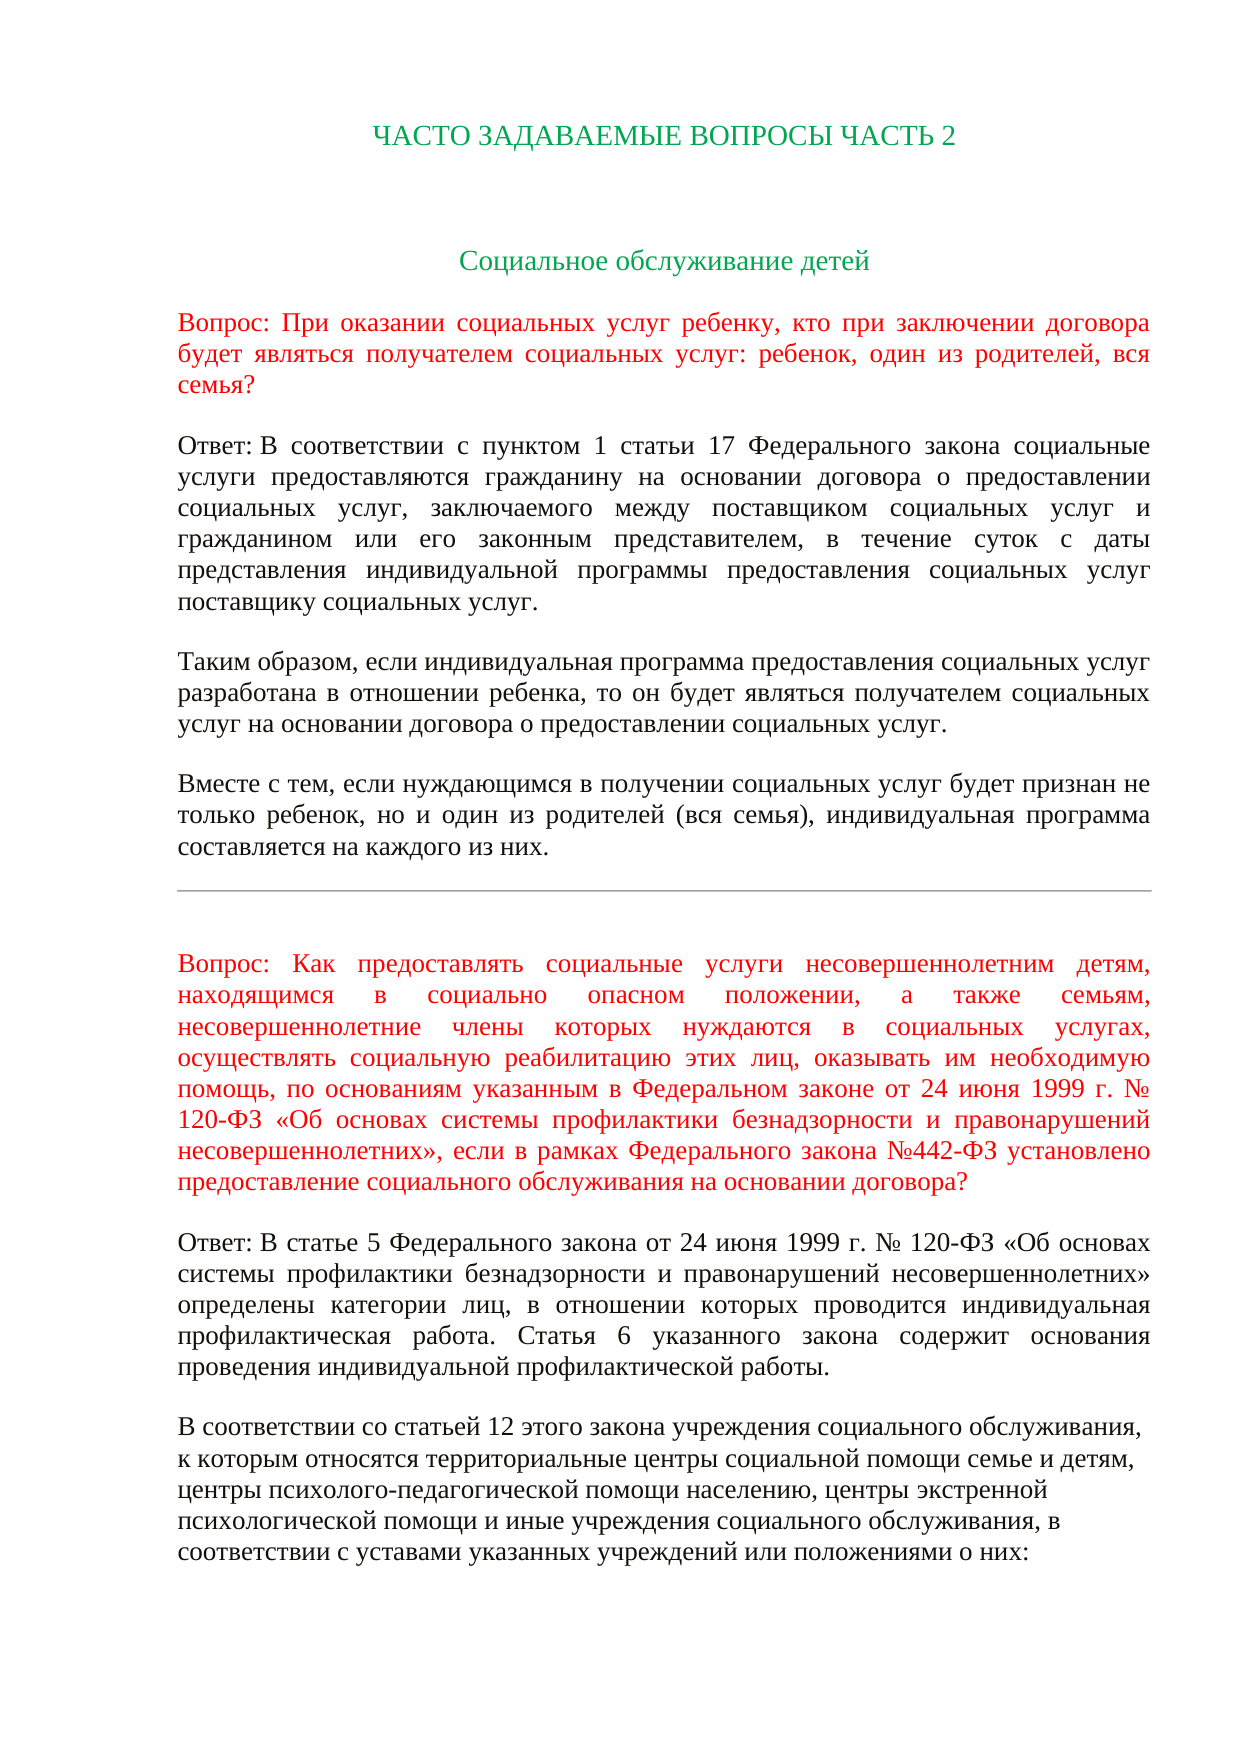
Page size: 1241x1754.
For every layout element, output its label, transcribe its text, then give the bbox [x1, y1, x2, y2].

text Вопрос: Как предоставлять социальные услуги несовершеннолетним детям, находящимся в социально опасном положении, а также семьям, несовершеннолетние члены которых нуждаются в социальных услугах, осуществлять социальную реабилитацию этих лиц, оказывать им необходимую помощь, по основаниям указанным в Федеральном законе от 24 июня 1999 г. № 120-ФЗ «Об основах системы профилактики безнадзорности и правонарушений несовершеннолетних», если в рамках Федерального закона №442-ФЗ установлено предоставление социального обслуживания на основании договора? [177, 947, 1152, 1196]
text Социальное обслуживание детей [177, 243, 1152, 277]
text В соответствии со статьей 12 этого закона учреждения социального обслуживания, к которым относятся территориальные центры социальной помощи семье и детям, центры психолого-педагогической помощи населению, центры экстренной психологической помощи и иные учреждения социального обслуживания, в соответствии с уставами указанных учреждений или положениями о них: [177, 1411, 1152, 1566]
text Таким образом, если индивидуальная программа предоставления социальных услуг разработана в отношении ребенка, то он будет являться получателем социальных услуг на основании договора о предоставлении социальных услуг. [177, 645, 1152, 738]
text Вместе с тем, если нуждающимся в получении социальных услуг будет признан не только ребенок, но и один из родителей (вся семья), индивидуальная программа составляется на каждого из них. [177, 767, 1152, 861]
text Ответ: В соответствии с пунктом 1 статьи 17 Федерального закона социальные услуги предоставляются гражданину на основании договора о предоставлении социальных услуг, заключаемого между поставщиком социальных услуг и гражданином или его законным представителем, в течение суток с даты представления индивидуальной программы предоставления социальных услуг поставщику социальных услуг. [177, 429, 1152, 616]
text Вопрос: При оказании социальных услуг ребенку, кто при заключении договора будет являться получателем социальных услуг: ребенок, один из родителей, вся семья? [177, 306, 1152, 400]
text Ответ: В статье 5 Федерального закона от 24 июня 1999 г. № 120-ФЗ «Об основах системы профилактики безнадзорности и правонарушений несовершеннолетних» определены категории лиц, в отношении которых проводится индивидуальная профилактическая работа. Статья 6 указанного закона содержит основания проведения индивидуальной профилактической работы. [177, 1226, 1152, 1381]
text ЧАСТО ЗАДАВАЕМЫЕ ВОПРОСЫ ЧАСТЬ 2 [177, 118, 1152, 152]
